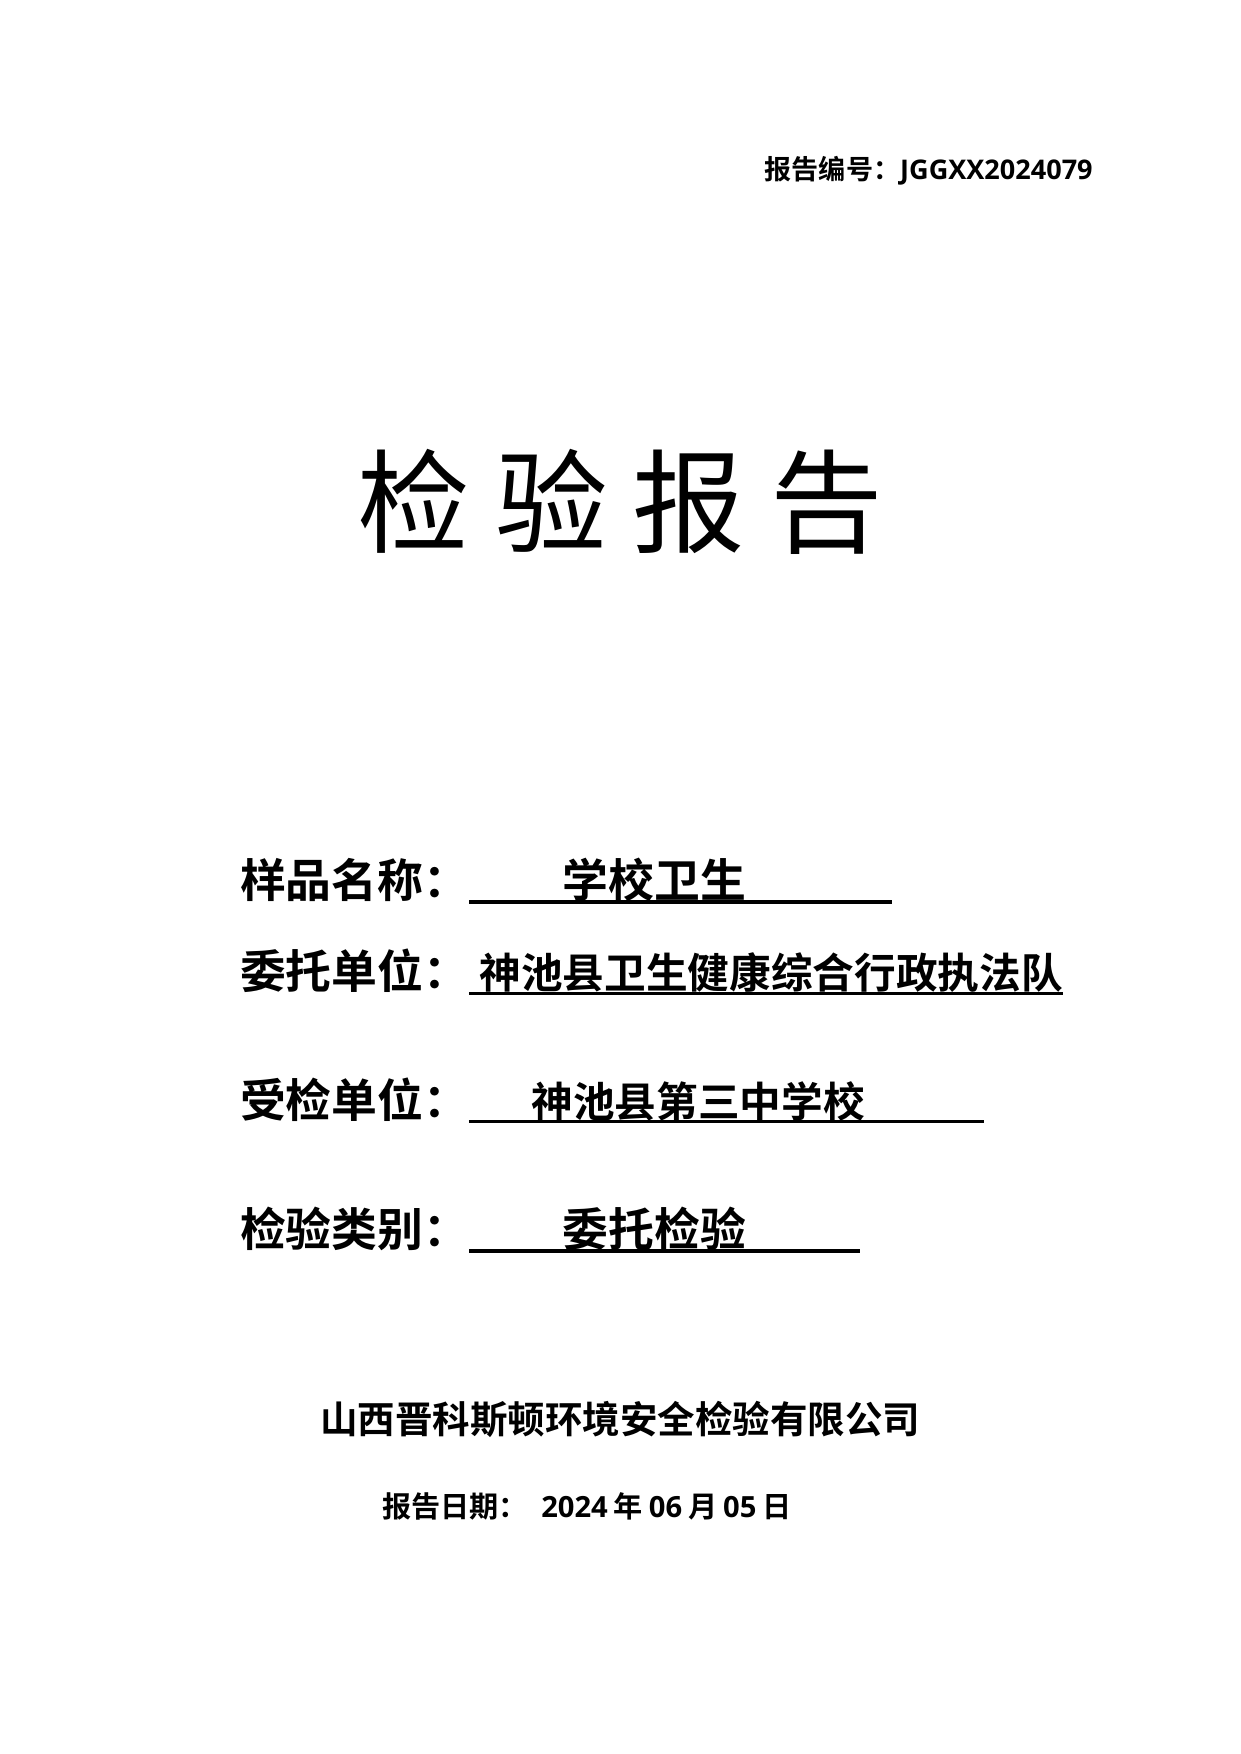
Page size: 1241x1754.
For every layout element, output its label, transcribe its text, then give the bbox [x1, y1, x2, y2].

text 山西晋科斯顿环境安全检验有限公司 [148, 1390, 1092, 1444]
text 检 验 报 告 [148, 414, 1092, 577]
text 委托单位： 神池县卫生健康综合行政执法队 [148, 935, 1092, 1002]
text 样品名称： 学校卫生 [148, 844, 1092, 910]
text 受检单位： 神池县第三中学校 [148, 1064, 1092, 1131]
text 检验类别： 委托检验 [148, 1193, 1092, 1259]
text 报告编号：JGGXX2024079 [148, 148, 1092, 187]
text 报告日期： 2024年06月05日 [148, 1484, 1092, 1526]
